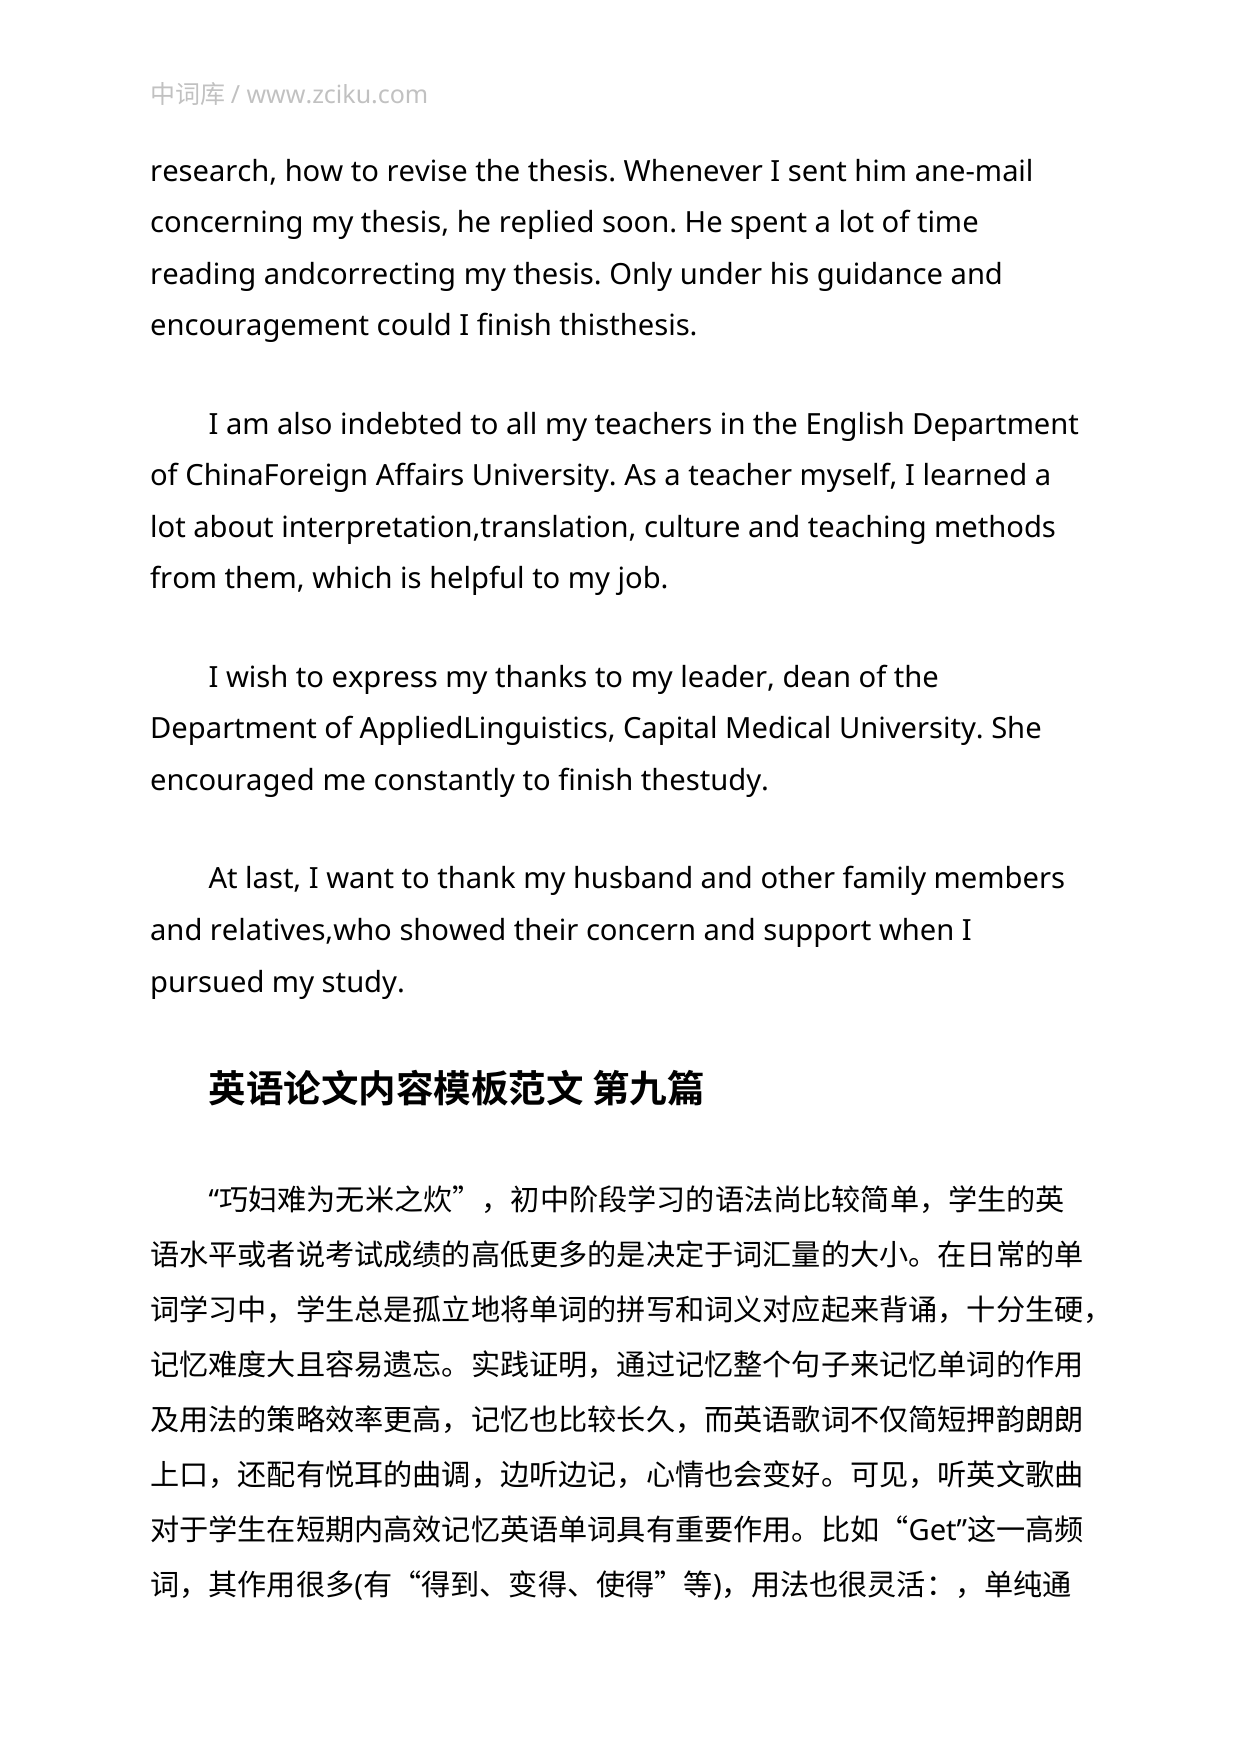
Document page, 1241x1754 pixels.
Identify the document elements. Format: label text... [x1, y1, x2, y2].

text I wish to express my thanks to my leader, dean of the Department of AppliedLinguistics, Capital Medical University. She encouraged me constantly to finish thestudy. [150, 656, 1090, 799]
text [150, 1177, 1090, 1604]
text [150, 150, 1090, 344]
text I am also indebted to all my teachers in the English Department of ChinaForeign Affairs University. As a teacher myself, I learned a lot about interpretation,translation, culture and teaching methods from them, which is helpful to my job. [150, 403, 1090, 597]
text 英语论文内容模板范文 第九篇 [150, 1059, 1090, 1114]
text At last, I want to thank my husband and other family members and relatives,who showed their concern and support when I pursued my study. [150, 858, 1090, 1001]
